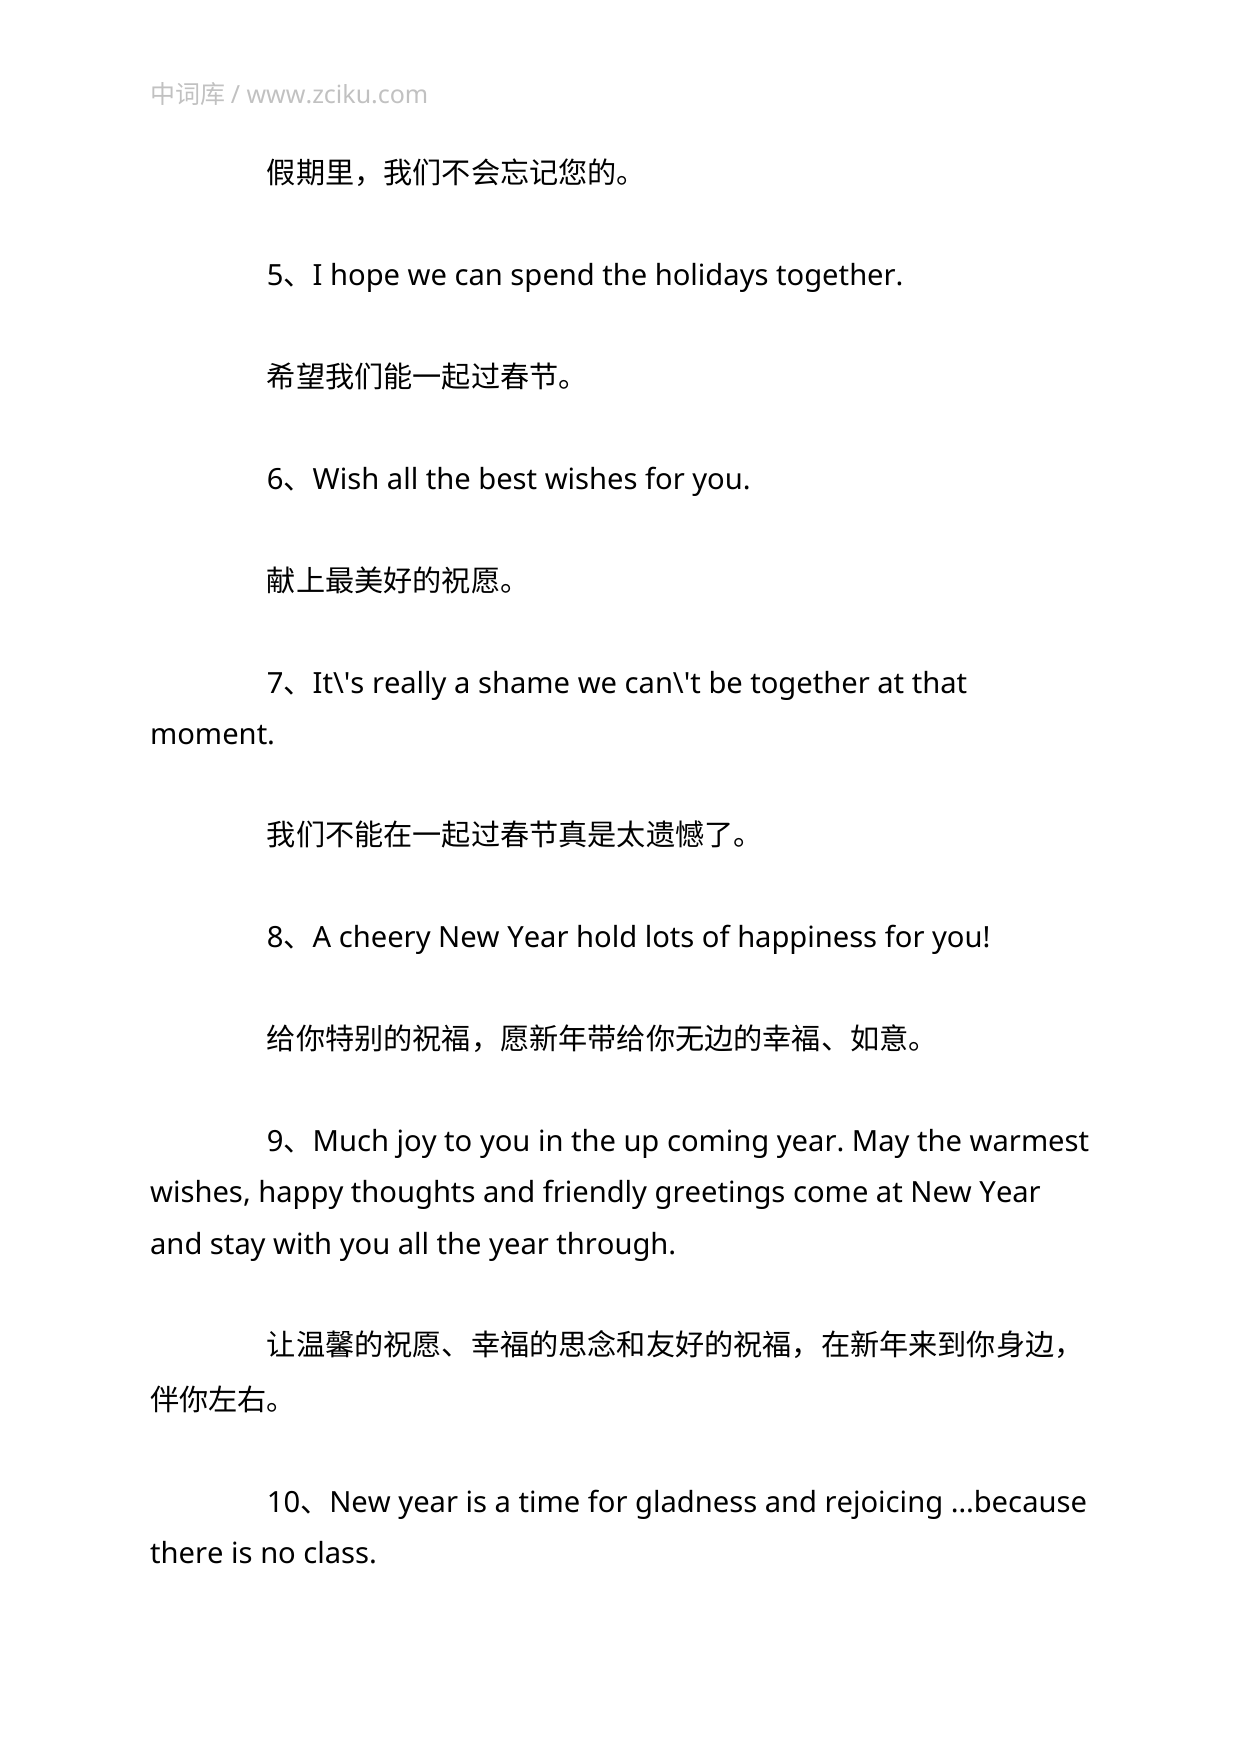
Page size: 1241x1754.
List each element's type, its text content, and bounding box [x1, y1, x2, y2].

text 9、Much joy to you in the up coming year. May the warmest wishes, happy thoughts and friendly greetings come at New Year and stay with you all the year through. [150, 1117, 1090, 1263]
text 献上最美好的祝愿。 [150, 557, 1090, 600]
text 10、New year is a time for gladness and rejoicing …because there is no class. [150, 1478, 1090, 1572]
text 假期里，我们不会忘记您的。 [150, 150, 1090, 192]
text 我们不能在一起过春节真是太遗憾了。 [150, 812, 1090, 854]
text 希望我们能一起过春节。 [150, 354, 1090, 396]
text 5、I hope we can spend the holidays together. [150, 252, 1090, 294]
text 7、It\'s really a shame we can\'t be together at that moment. [150, 659, 1090, 753]
text 让温馨的祝愿、幸福的思念和友好的祝福，在新年来到你身边，伴你左右。 [150, 1322, 1090, 1419]
text 6、Wish all the best wishes for you. [150, 456, 1090, 498]
text 给你特别的祝福，愿新年带给你无边的幸福、如意。 [150, 1016, 1090, 1058]
text 8、A cheery New Year hold lots of happiness for you! [150, 914, 1090, 956]
